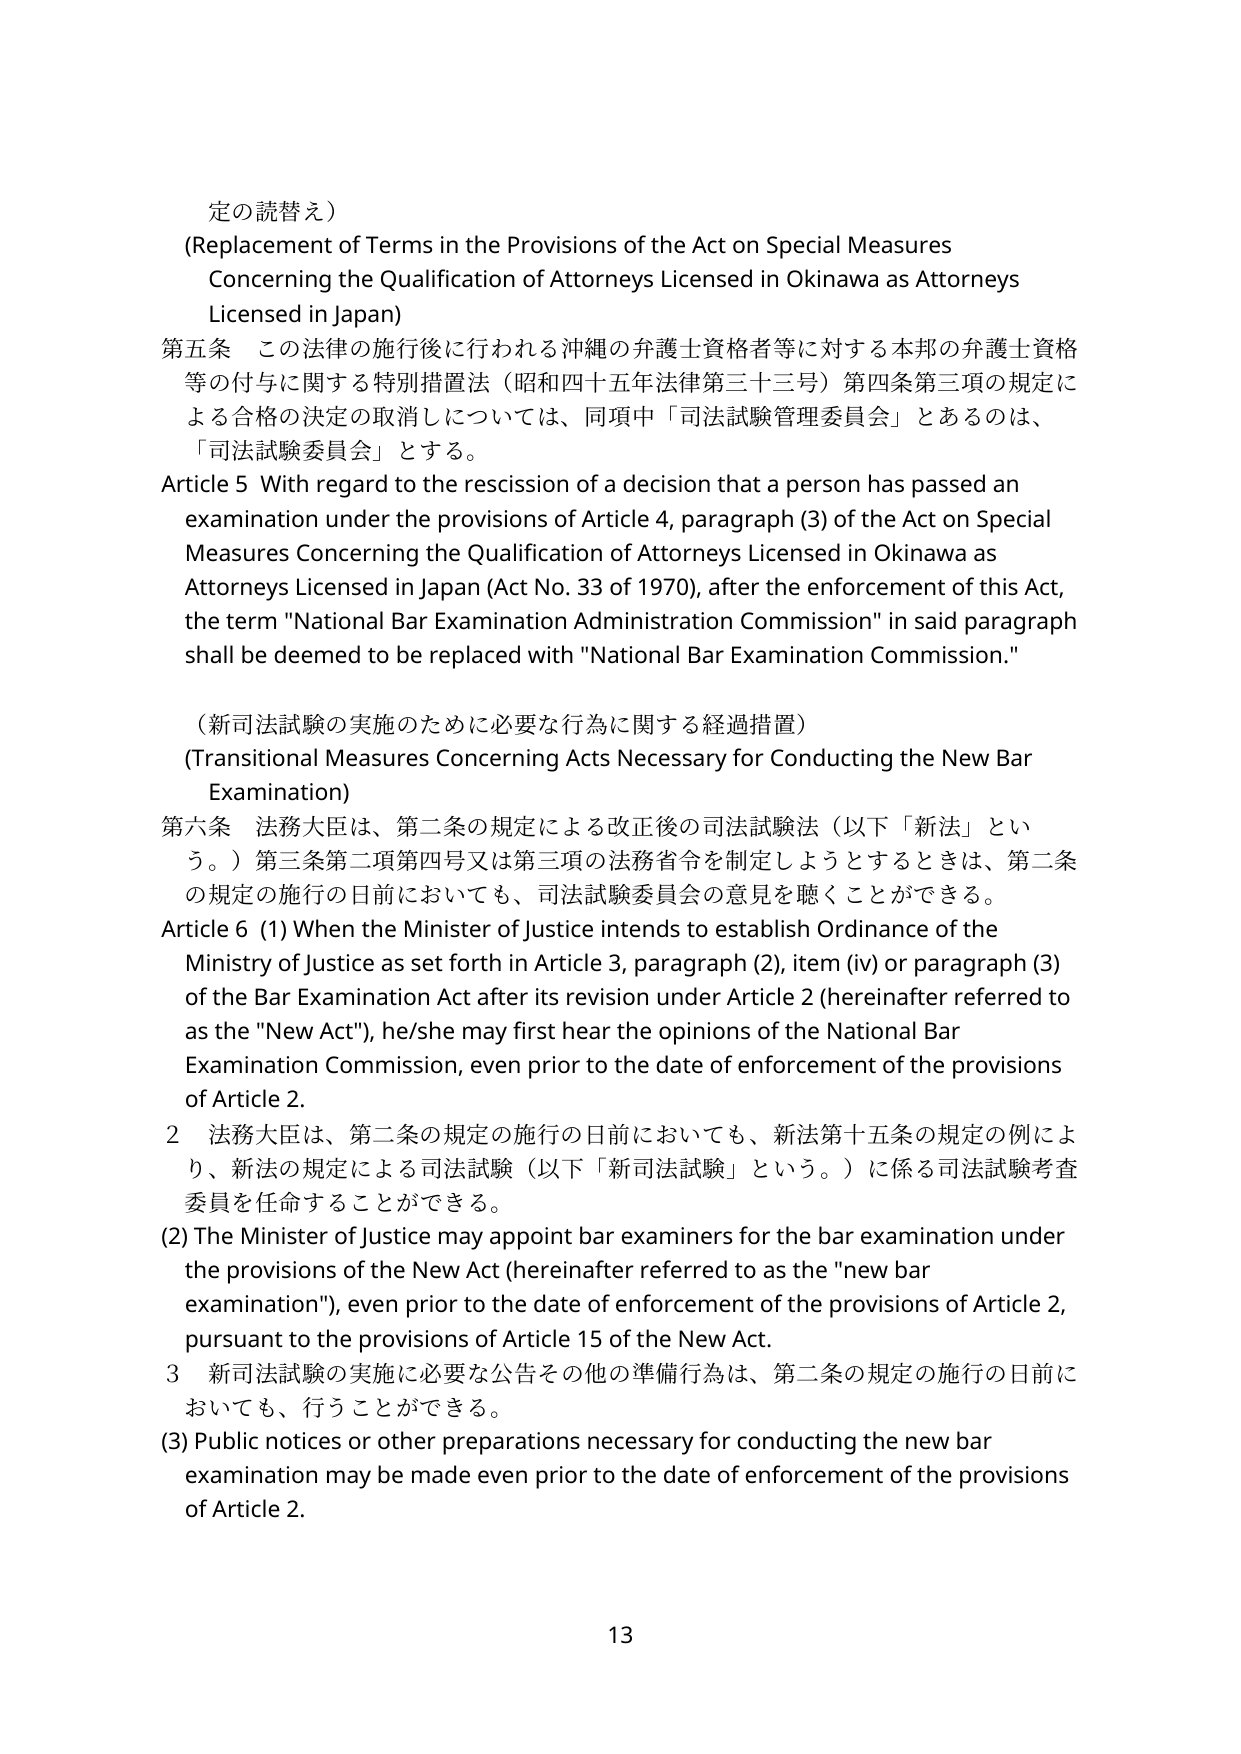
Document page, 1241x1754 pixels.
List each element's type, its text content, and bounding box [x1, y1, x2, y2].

text 第六条 法務大臣は、第二条の規定による改正後の司法試験法（以下「新法」という。）第三条第二項第四号又は第三項の法務省令を制定しようとするときは、第二条の規定の施行の日前においても、司法試験委員会の意見を聴くことができる。 [161, 809, 1079, 911]
text 第五条 この法律の施行後に行われる沖縄の弁護士資格者等に対する本邦の弁護士資格等の付与に関する特別措置法（昭和四十五年法律第三十三号）第四条第三項の規定による合格の決定の取消しについては、同項中「司法試験管理委員会」とあるのは、「司法試験委員会」とする。 [161, 330, 1079, 467]
text Article 5 With regard to the rescission of a decision that a person has passed an examination under the provisions of Article 4, paragraph (3) of the Act on Special Measures Concerning the Qualification of Attorneys Licensed in Okinawa as Attorneys Licensed in Japan (Act No. 33 of 1970), after the enforcement of this Act, the term "National Bar Examination Administration Commission" in said paragraph shall be deemed to be replaced with "National Bar Examination Commission." [161, 467, 1079, 672]
text ２ 法務大臣は、第二条の規定の施行の日前においても、新法第十五条の規定の例により、新法の規定による司法試験（以下「新司法試験」という。）に係る司法試験考査委員を任命することができる。 [161, 1116, 1079, 1219]
text (Replacement of Terms in the Provisions of the Act on Special Measures Concerning the Qualification of Attorneys Licensed in Okinawa as Attorneys Licensed in Japan) [184, 228, 1079, 330]
text (3) Public notices or other preparations necessary for conducting the new bar examination may be made even prior to the date of enforcement of the provisions of Article 2. [161, 1424, 1079, 1526]
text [184, 194, 1079, 228]
text (2) The Minister of Justice may appoint bar examiners for the bar examination under the provisions of the New Act (hereinafter referred to as the "new bar examination"), even prior to the date of enforcement of the provisions of Article 2, pursuant to the provisions of Article 15 of the New Act. [161, 1219, 1079, 1355]
text (Transitional Measures Concerning Acts Necessary for Conducting the New Bar Examination) [184, 740, 1079, 809]
text ３ 新司法試験の実施に必要な公告その他の準備行為は、第二条の規定の施行の日前においても、行うことができる。 [161, 1355, 1079, 1424]
text （新司法試験の実施のために必要な行為に関する経過措置） [184, 706, 1079, 740]
text Article 6 (1) When the Minister of Justice intends to establish Ordinance of the Ministry of Justice as set forth in Article 3, paragraph (2), item (iv) or paragraph (3) of the Bar Examination Act after its revision under Article 2 (hereinafter referred to as the "New Act"), he/she may first hear the opinions of the National Bar Examination Commission, even prior to the date of enforcement of the provisions of Article 2. [161, 911, 1079, 1116]
